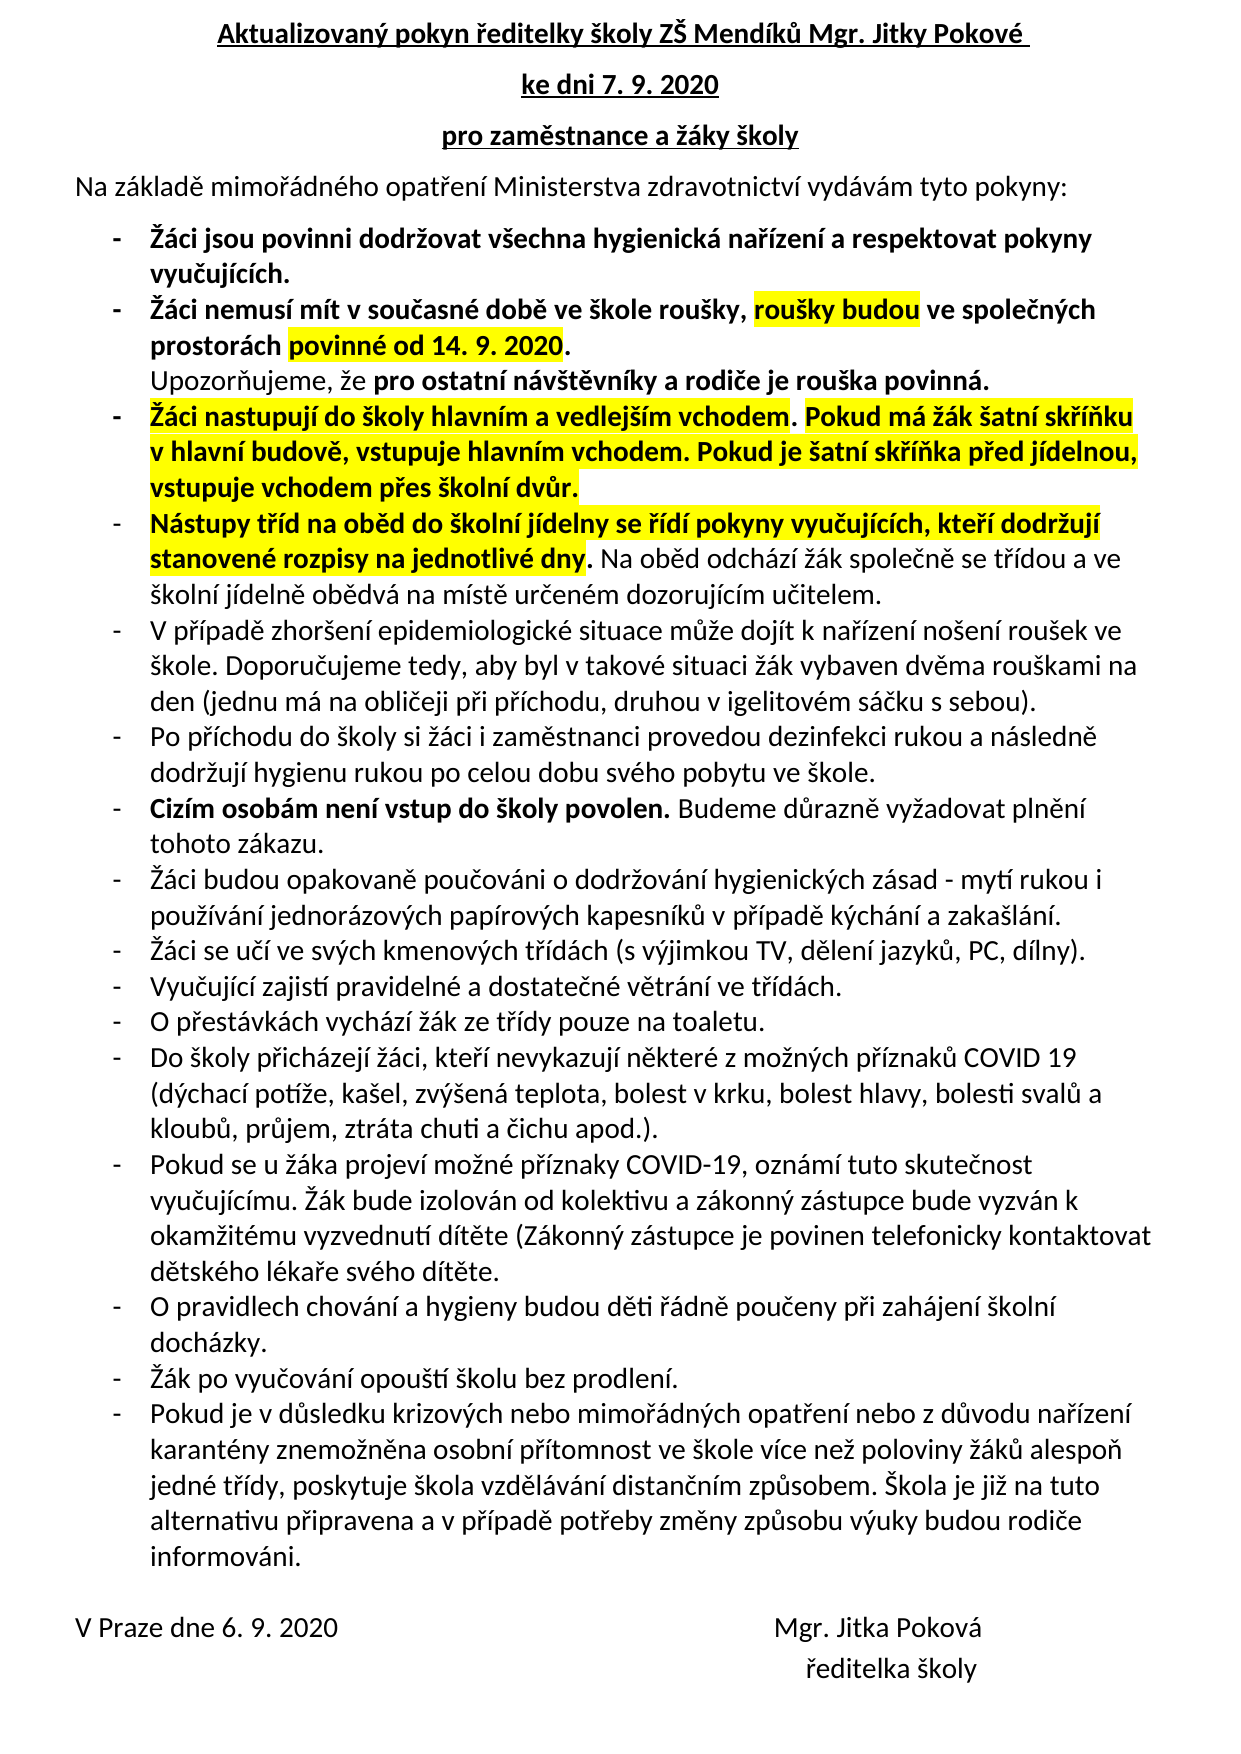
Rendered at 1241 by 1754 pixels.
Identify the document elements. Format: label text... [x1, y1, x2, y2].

list Žáci nemusí mít v současné době ve škole roušky, roušky budou ve společných prostorách povinné od 14. 9. 2020. [112, 291, 1165, 362]
text Upozorňujeme, že pro ostatní návštěvníky a rodiče je rouška povinná. [150, 362, 1165, 398]
list Žáci budou opakovaně poučováni o dodržování hygienických zásad - mytí rukou i používání jednorázových papírových kapesníků v případě kýchání a zakašlání. [112, 861, 1165, 932]
list Žáci se učí ve svých kmenových třídách (s výjimkou TV, dělení jazyků, PC, dílny). [112, 932, 1165, 968]
list Pokud je v důsledku krizových nebo mimořádných opatření nebo z důvodu nařízení karantény znemožněna osobní přítomnost ve škole více než poloviny žáků alespoň jedné třídy, poskytuje škola vzdělávání distančním způsobem. Škola je již na tuto alternativu připravena a v případě potřeby změny způsobu výuky budou rodiče informováni. [112, 1395, 1165, 1573]
text ke dni 7. 9. 2020 [75, 66, 1165, 102]
text Na základě mimořádného opatření Ministerstva zdravotnictví vydávám tyto pokyny: [75, 168, 1165, 204]
list Pokud se u žáka projeví možné příznaky COVID-19, oznámí tuto skutečnost vyučujícímu. Žák bude izolován od kolektivu a zákonný zástupce bude vyzván k okamžitému vyzvednutí dítěte (Zákonný zástupce je povinen telefonicky kontaktovat dětského lékaře svého dítěte. [112, 1146, 1165, 1288]
list Vyučující zajistí pravidelné a dostatečné větrání ve třídách. [112, 968, 1165, 1003]
list Žáci nastupují do školy hlavním a vedlejším vchodem. Pokud má žák šatní skříňku v hlavní budově, vstupuje hlavním vchodem. Pokud je šatní skříňka před jídelnou, vstupuje vchodem přes školní dvůr. [112, 398, 1165, 505]
list O pravidlech chování a hygieny budou děti řádně poučeny při zahájení školní docházky. [112, 1288, 1165, 1360]
list Žák po vyučování opouští školu bez prodlení. [112, 1360, 1165, 1395]
list Nástupy tříd na oběd do školní jídelny se řídí pokyny vyučujících, kteří dodržují stanovené rozpisy na jednotlivé dny. Na oběd odchází žák společně se třídou a ve školní jídelně obědvá na místě určeném dozorujícím učitelem. [112, 505, 1165, 612]
text ředitelka školy [75, 1650, 1165, 1686]
list O přestávkách vychází žák ze třídy pouze na toaletu. [112, 1003, 1165, 1039]
text pro zaměstnance a žáky školy [75, 117, 1165, 153]
list Do školy přicházejí žáci, kteří nevykazují některé z možných příznaků COVID 19 (dýchací potíže, kašel, zvýšená teplota, bolest v krku, bolest hlavy, bolesti svalů a kloubů, průjem, ztráta chuti a čichu apod.). [112, 1039, 1165, 1146]
text V Praze dne 6. 9. 2020 Mgr. Jitka Poková [75, 1609, 1165, 1645]
list Po příchodu do školy si žáci i zaměstnanci provedou dezinfekci rukou a následně dodržují hygienu rukou po celou dobu svého pobytu ve škole. [112, 718, 1165, 790]
text Aktualizovaný pokyn ředitelky školy ZŠ Mendíků Mgr. Jitky Pokové [75, 15, 1165, 50]
list V případě zhoršení epidemiologické situace může dojít k nařízení nošení roušek ve škole. Doporučujeme tedy, aby byl v takové situaci žák vybaven dvěma rouškami na den (jednu má na obličeji při příchodu, druhou v igelitovém sáčku s sebou). [112, 612, 1165, 718]
list Cizím osobám není vstup do školy povolen. Budeme důrazně vyžadovat plnění tohoto zákazu. [112, 790, 1165, 861]
list Žáci jsou povinni dodržovat všechna hygienická nařízení a respektovat pokyny vyučujících. [112, 220, 1165, 291]
